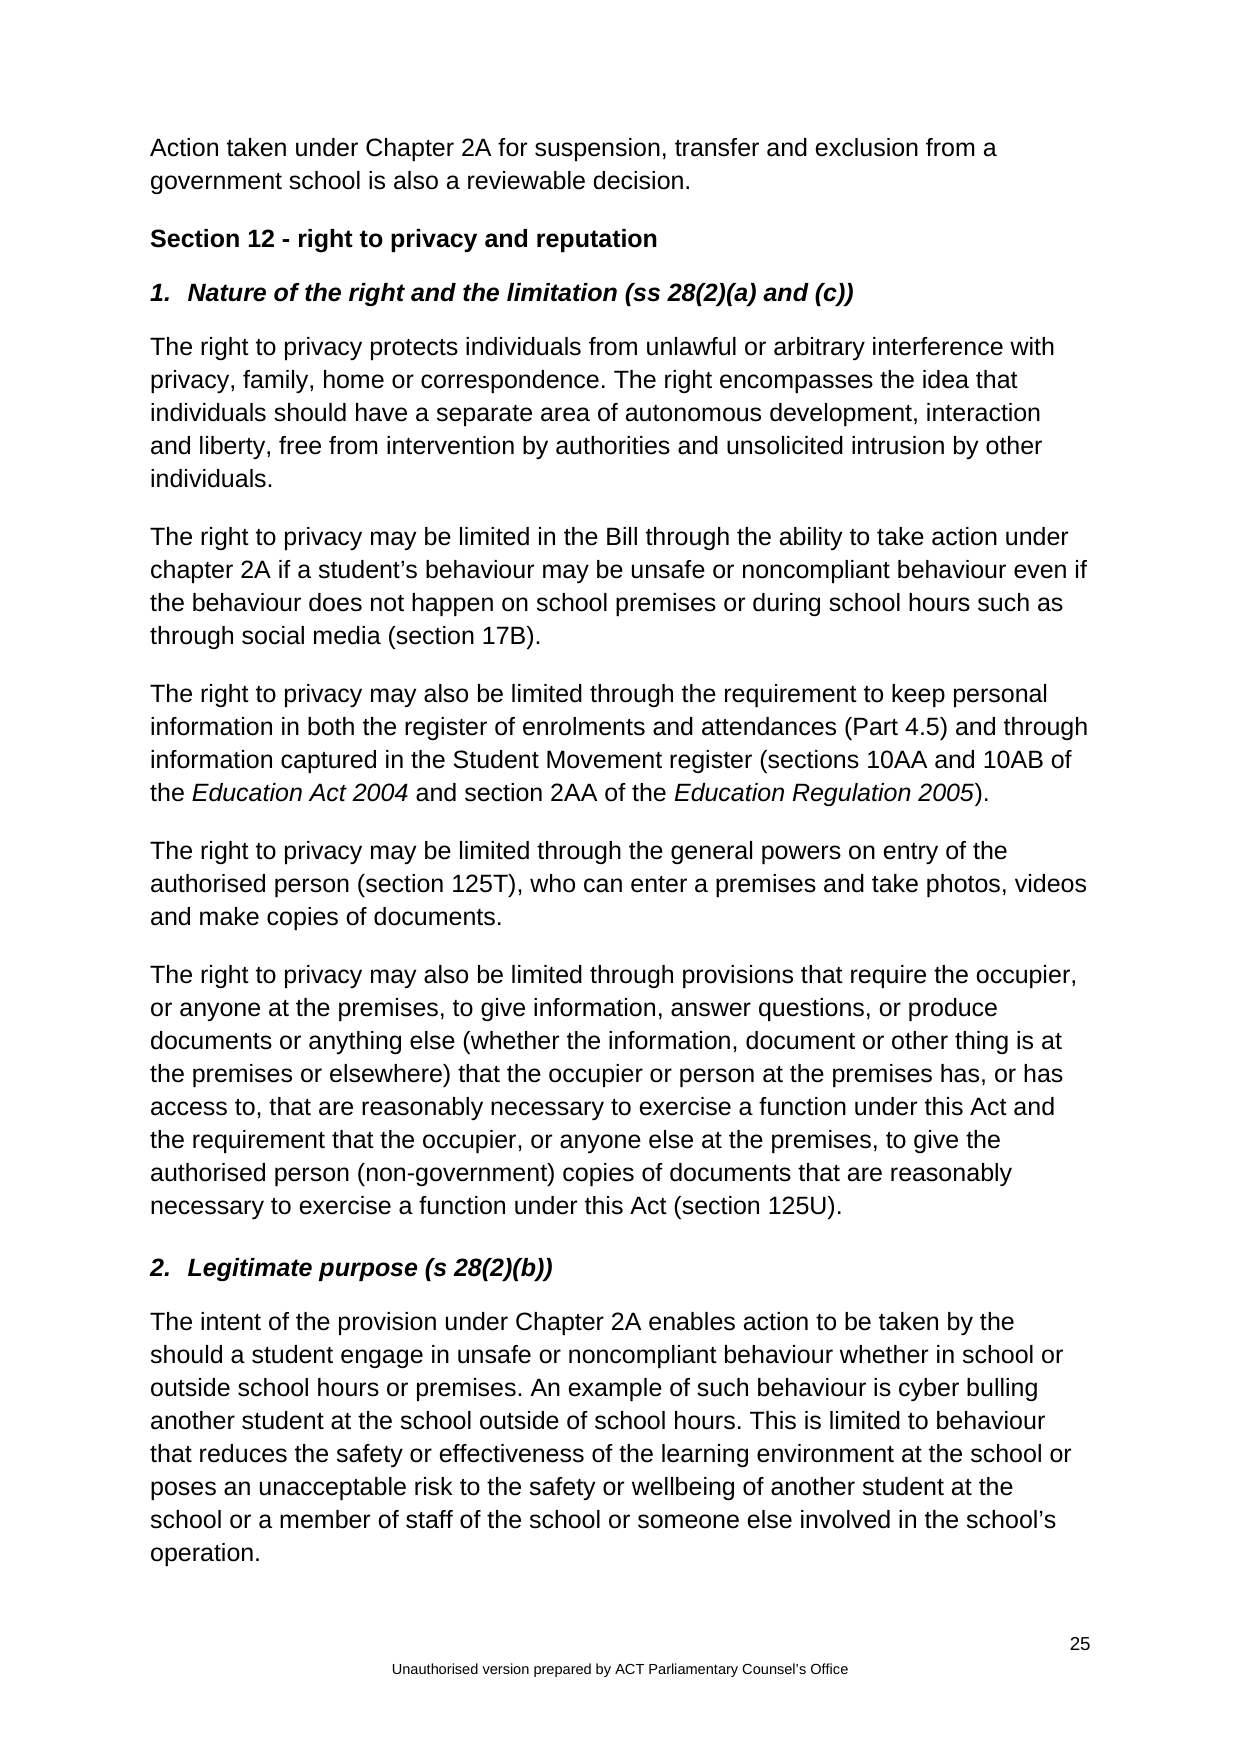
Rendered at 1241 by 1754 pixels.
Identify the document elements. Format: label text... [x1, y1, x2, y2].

text The right to privacy may also be limited through provisions that require the occupier, or anyone at the premises, to give information, answer questions, or produce documents or anything else (whether the information, document or other thing is at the premises or elsewhere) that the occupier or person at the premises has, or has access to, that are reasonably necessary to exercise a function under this Act and the requirement that the occupier, or anyone else at the premises, to give the authorised person (non-government) copies of documents that are reasonably necessary to exercise a function under this Act (section 125U). [150, 960, 1090, 1220]
text The right to privacy may be limited through the general powers on entry of the authorised person (section 125T), who can enter a premises and take photos, videos and make copies of documents. [150, 836, 1090, 931]
list Legitimate purpose (s 28(2)(b)) [150, 1253, 1090, 1282]
text The right to privacy protects individuals from unlawful or arbitrary interference with privacy, family, home or correspondence. The right encompasses the idea that individuals should have a separate area of autonomous development, interaction and liberty, free from intervention by authorities and unsolicited intrusion by other individuals. [150, 332, 1090, 492]
text The right to privacy may be limited in the Bill through the ability to take action under chapter 2A if a student’s behaviour may be unsafe or noncompliant behaviour even if the behaviour does not happen on school premises or during school hours such as through social media (section 17B). [150, 522, 1090, 649]
list Nature of the right and the limitation (ss 28(2)(a) and (c)) [150, 278, 1090, 307]
text The intent of the provision under Chapter 2A enables action to be taken by the should a student engage in unsafe or noncompliant behaviour whether in school or outside school hours or premises. An example of such behaviour is cyber bulling another student at the school outside of school hours. This is limited to behaviour that reduces the safety or effectiveness of the learning environment at the school or poses an unacceptable risk to the safety or wellbeing of another student at the school or a member of staff of the school or someone else involved in the school’s operation. [150, 1307, 1090, 1566]
text The right to privacy may also be limited through the requirement to keep personal information in both the register of enrolments and attendances (Part 4.5) and through information captured in the Student Movement register (sections 10AA and 10AB of the Education Act 2004 and section 2AA of the Education Regulation 2005). [150, 679, 1090, 807]
text Action taken under Chapter 2A for suspension, transfer and exclusion from a government school is also a reviewable decision. [150, 133, 1090, 195]
text Section 12 - right to privacy and reputation [150, 224, 1090, 253]
